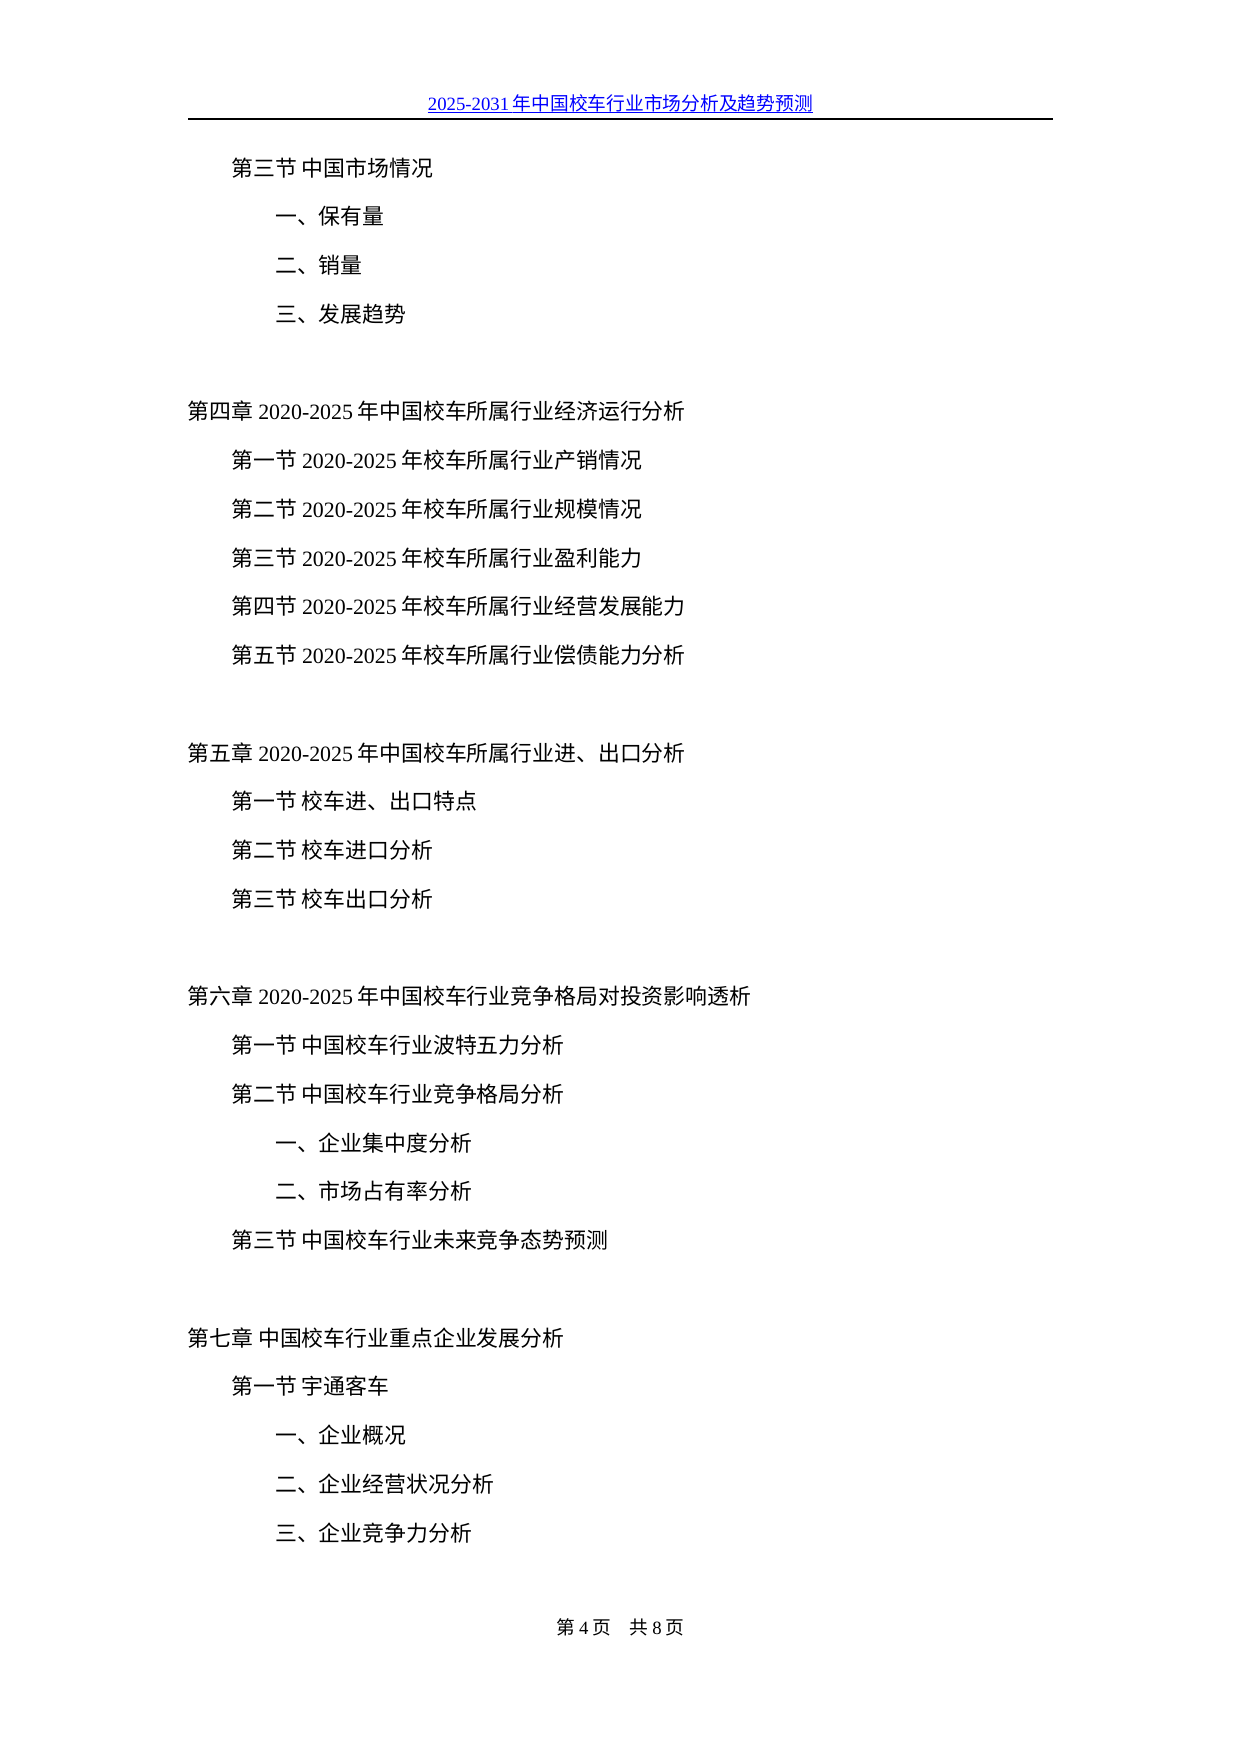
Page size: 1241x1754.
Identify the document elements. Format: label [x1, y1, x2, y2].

text [187, 150, 1053, 1548]
